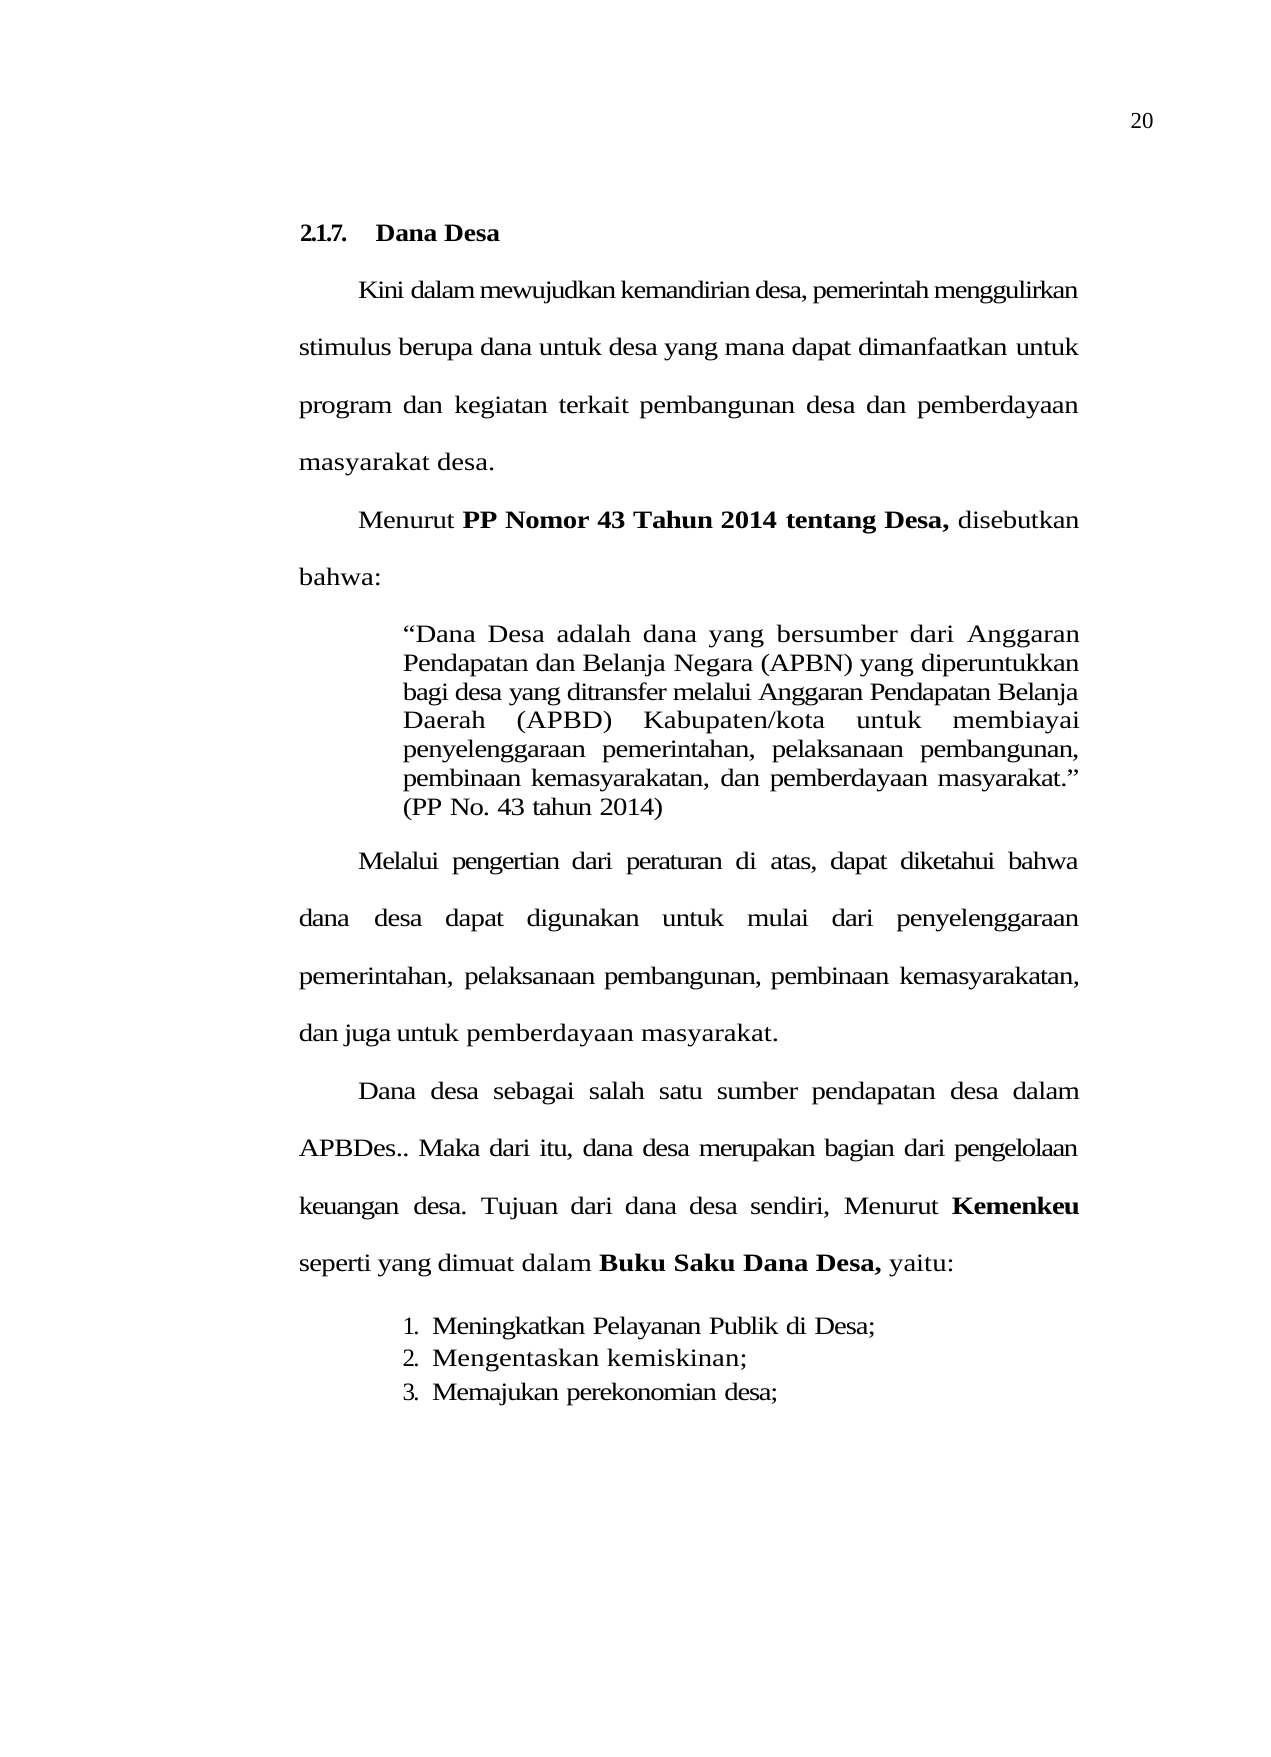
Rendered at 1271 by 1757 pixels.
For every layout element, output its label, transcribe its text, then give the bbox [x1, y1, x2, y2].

text Dana desa sebagai salah satu sumber pendapatan desa dalam APBDes.. Maka dari itu, dana desa merupakan bagian dari pengelolaan keuangan desa. Tujuan dari dana desa sendiri, Menurut Kemenkeu seperti yang dimuat dalam Buku Saku Dana Desa, yaitu: [299, 1076, 1080, 1277]
text Menurut PP Nomor 43 Tahun 2014 tentang Desa, disebutkan bahwa: [299, 505, 1080, 591]
text Kini dalam mewujudkan kemandirian desa, pemerintah menggulirkan stimulus berupa dana untuk desa yang mana dapat dimanfaatkan untuk program dan kegiatan terkait pembangunan desa dan pemberdayaan masyarakat desa. [299, 275, 1079, 476]
text “Dana Desa adalah dana yang bersumber dari Anggaran Pendapatan dan Belanja Negara (APBN) yang diperuntukkan bagi desa yang ditransfer melalui Anggaran Pendapatan Belanja Daerah (APBD) Kabupaten/kota untuk membiayai penyelenggaraan pemerintahan, pelaksanaan pembangunan, pembinaan kemasyarakatan, dan pemberdayaan masyarakat.” (PP No. 43 tahun 2014) [403, 619, 1080, 821]
list Meningkatkan Pelayanan Publik di Desa; [402, 1311, 1192, 1340]
list Mengentaskan kemiskinan; [402, 1343, 1192, 1372]
text Melalui pengertian dari peraturan di atas, dapat diketahui bahwa dana desa dapat digunakan untuk mulai dari penyelenggaraan pemerintahan, pelaksanaan pembangunan, pembinaan kemasyarakatan, dan juga untuk pemberdayaan masyarakat. [299, 846, 1080, 1047]
list Memajukan perekonomian desa; [402, 1377, 1192, 1405]
subtitle Dana Desa [300, 218, 1192, 247]
